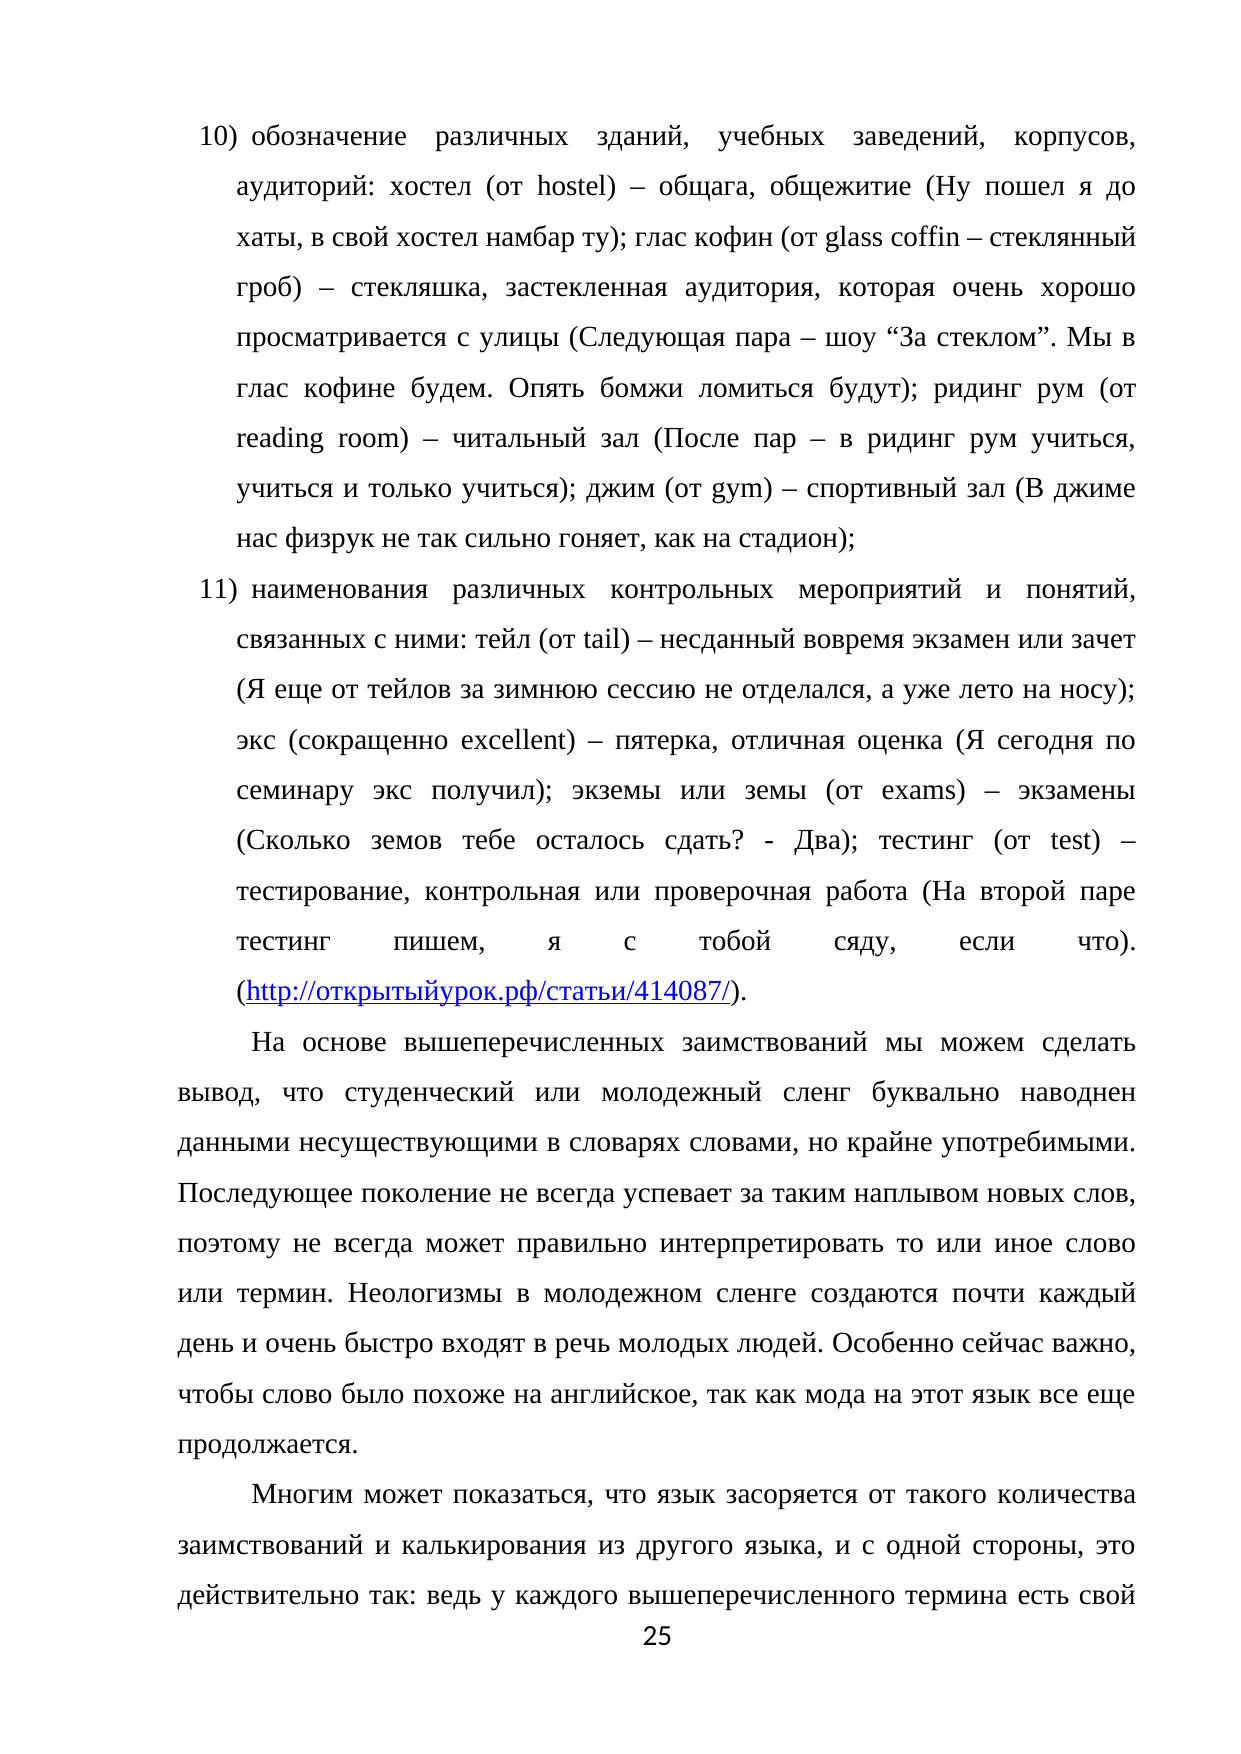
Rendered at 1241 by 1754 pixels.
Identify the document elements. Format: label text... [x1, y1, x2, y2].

list обозначение различных зданий, учебных заведений, корпусов, аудиторий: хостел (от hostel) – общага, общежитие (Ну пошел я до хаты, в свой хостел намбар ту); глас кофин (от glass coffin – стеклянный гроб) – стекляшка, застекленная аудитория, которая очень хорошо просматривается с улицы (Следующая пара – шоу “За стеклом”. Мы в глас кофине будем. Опять бомжи ломиться будут); ридинг рум (от reading room) – читальный зал (После пар – в ридинг рум учиться, учиться и только учиться); джим (от gуm) – спортивный зал (В джиме нас физрук не так сильно гоняет, как на стадион); [199, 118, 1137, 554]
text На основе вышеперечисленных заимствований мы можем сделать вывод, что студенческий или молодежный сленг буквально наводнен данными несуществующими в словарях словами, но крайне употребимыми. Последующее поколение не всегда успевает за таким наплывом новых слов, поэтому не всегда может правильно интерпретировать то или иное слово или термин. Неологизмы в молодежном сленге создаются почти каждый день и очень быстро входят в речь молодых людей. Особенно сейчас важно, чтобы слово было похоже на английское, так как мода на этот язык все еще продолжается. [177, 1024, 1137, 1460]
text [177, 1477, 1137, 1611]
list наименования различных контрольных мероприятий и понятий, связанных с ними: тейл (от tail) – несданный вовремя экзамен или зачет (Я еще от тейлов за зимнюю сессию не отделался, а уже лето на носу); экс (сокращенно excellent) – пятерка, отличная оценка (Я сегодня по семинару экс получил); экземы или земы (от exams) – экзамены (Сколько земов тебе осталось сдать? - Два); тестинг (от test) – тестирование, контрольная или проверочная работа (На второй паре тестинг пишем, я с тобой сяду, если что). (http://открытыйурок.рф/статьи/414087/). [199, 571, 1137, 1007]
